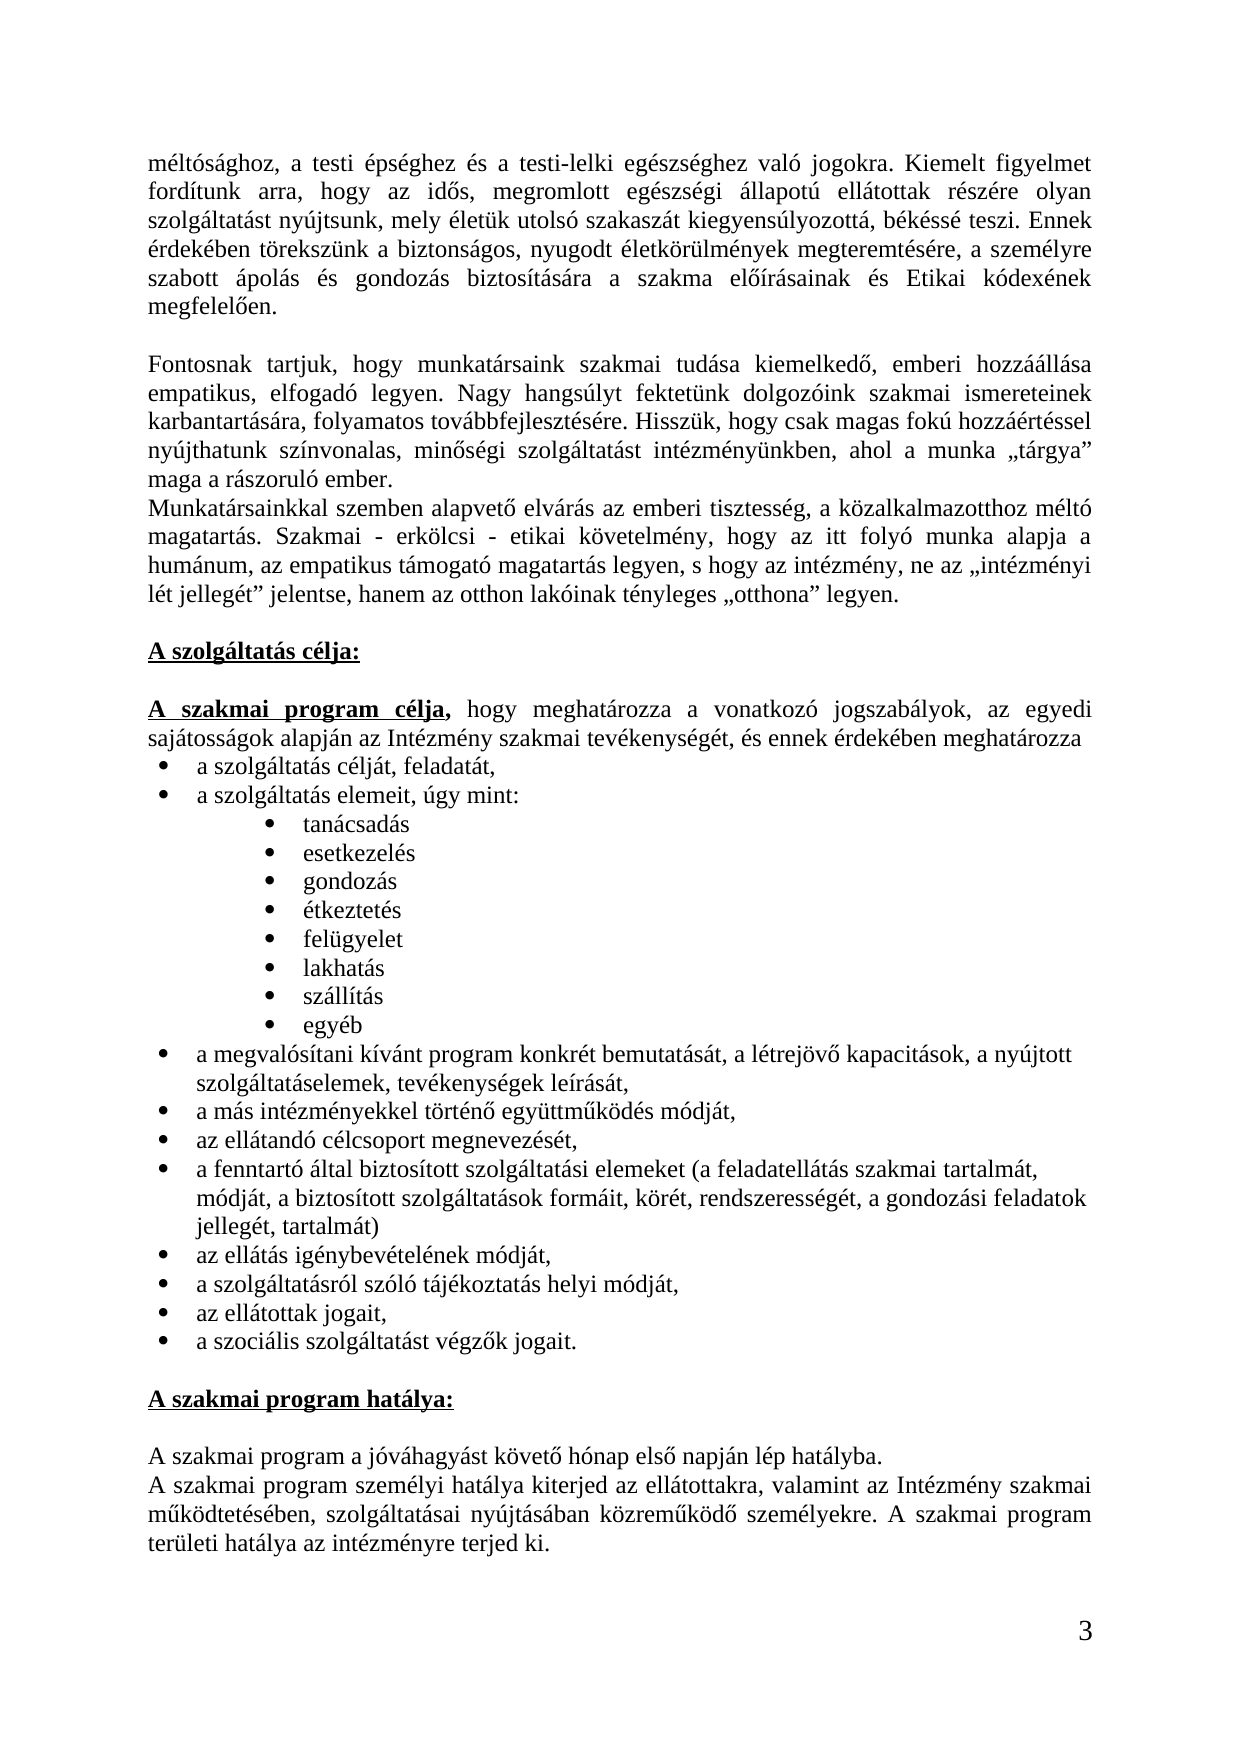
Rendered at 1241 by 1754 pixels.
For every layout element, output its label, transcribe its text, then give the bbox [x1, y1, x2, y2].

list az ellátottak jogait, [159, 1298, 1093, 1326]
list esetkezelés [265, 838, 1093, 866]
text A szakmai program hatálya: [148, 1384, 1093, 1413]
text Fontosnak tartjuk, hogy munkatársaink szakmai tudása kiemelkedő, emberi hozzáállása empatikus, elfogadó legyen. Nagy hangsúlyt fektetünk dolgozóink szakmai ismereteinek karbantartására, folyamatos továbbfejlesztésére. Hisszük, hogy csak magas fokú hozzáértéssel nyújthatunk színvonalas, minőségi szolgáltatást intézményünkben, ahol a munka „tárgya” maga a rászoruló ember. [148, 349, 1093, 493]
text A szakmai program célja, hogy meghatározza a vonatkozó jogszabályok, az egyedi sajátosságok alapján az Intézmény szakmai tevékenységét, és ennek érdekében meghatározza [148, 694, 1093, 751]
list a szociális szolgáltatást végzők jogait. [159, 1326, 1093, 1355]
list lakhatás [265, 953, 1093, 981]
list tanácsadás [265, 809, 1093, 838]
list a fenntartó által biztosított szolgáltatási elemeket (a feladatellátás szakmai tartalmát, módját, a biztosított szolgáltatások formáit, körét, rendszerességét, a gondozási feladatok jellegét, tartalmát) [159, 1154, 1093, 1240]
text A szolgáltatás célja: [148, 636, 1093, 665]
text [148, 148, 1093, 320]
list szállítás [265, 981, 1093, 1010]
list a szolgáltatás célját, feladatát, [159, 751, 1093, 780]
list a szolgáltatás elemeit, úgy mint: [159, 780, 1093, 809]
list az ellátás igénybevételének módját, [159, 1240, 1093, 1269]
list étkeztetés [265, 895, 1093, 924]
text A szakmai program a jóváhagyást követő hónap első napján lép hatályba. [148, 1441, 1093, 1470]
list felügyelet [265, 924, 1093, 953]
list a megvalósítani kívánt program konkrét bemutatását, a létrejövő kapacitások, a nyújtott szolgáltatáselemek, tevékenységek leírását, [159, 1039, 1093, 1096]
text Munkatársainkkal szemben alapvető elvárás az emberi tisztesség, a közalkalmazotthoz méltó magatartás. Szakmai - erkölcsi - etikai követelmény, hogy az itt folyó munka alapja a humánum, az empatikus támogató magatartás legyen, s hogy az intézmény, ne az „intézményi lét jellegét” jelentse, hanem az otthon lakóinak tényleges „otthona” legyen. [148, 493, 1093, 608]
list a szolgáltatásról szóló tájékoztatás helyi módját, [159, 1269, 1093, 1298]
list az ellátandó célcsoport megnevezését, [159, 1125, 1093, 1154]
list gondozás [265, 866, 1093, 895]
text A szakmai program személyi hatálya kiterjed az ellátottakra, valamint az Intézmény szakmai működtetésében, szolgáltatásai nyújtásában közreműködő személyekre. A szakmai program területi hatálya az intézményre terjed ki. [148, 1470, 1093, 1556]
list a más intézményekkel történő együttműködés módját, [159, 1096, 1093, 1125]
list egyéb [265, 1010, 1093, 1039]
